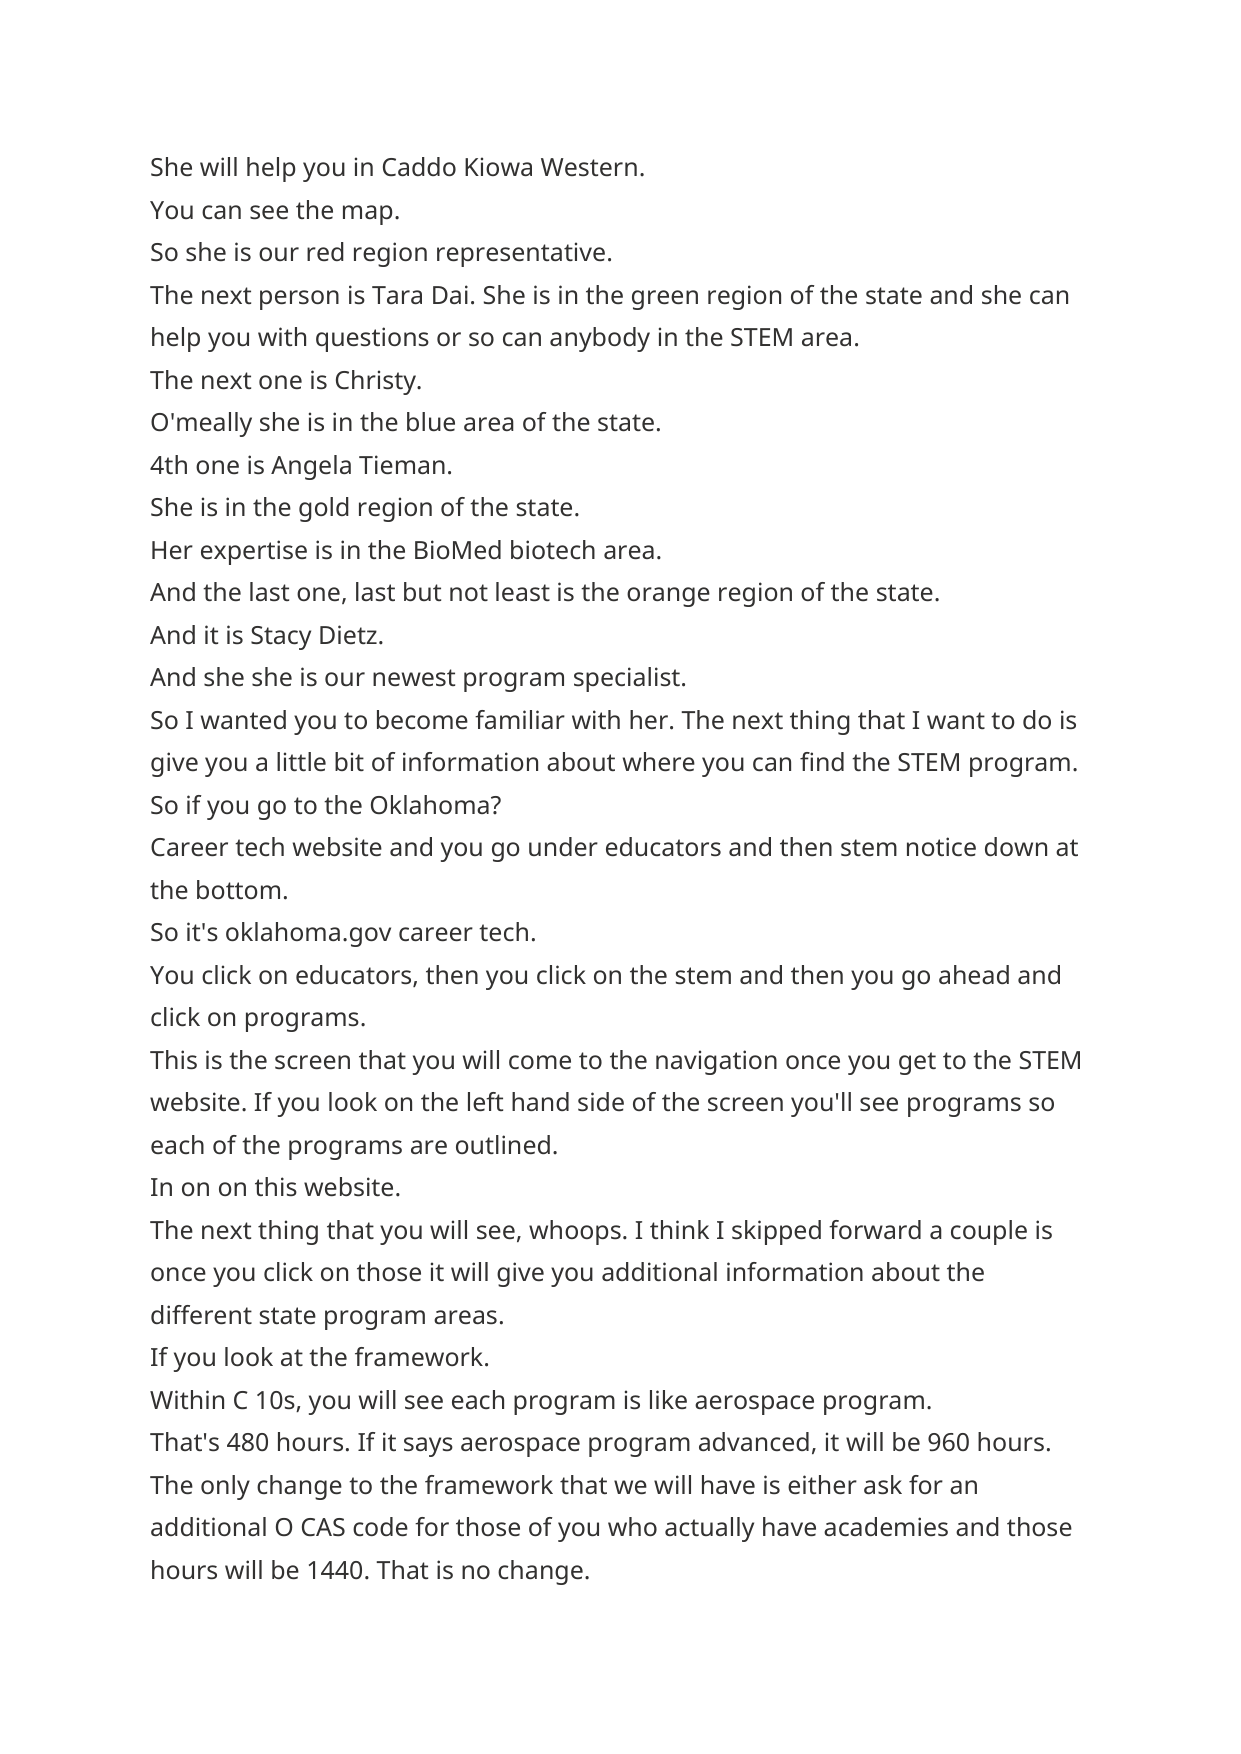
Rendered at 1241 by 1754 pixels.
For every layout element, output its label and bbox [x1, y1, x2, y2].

text [150, 150, 1090, 1587]
